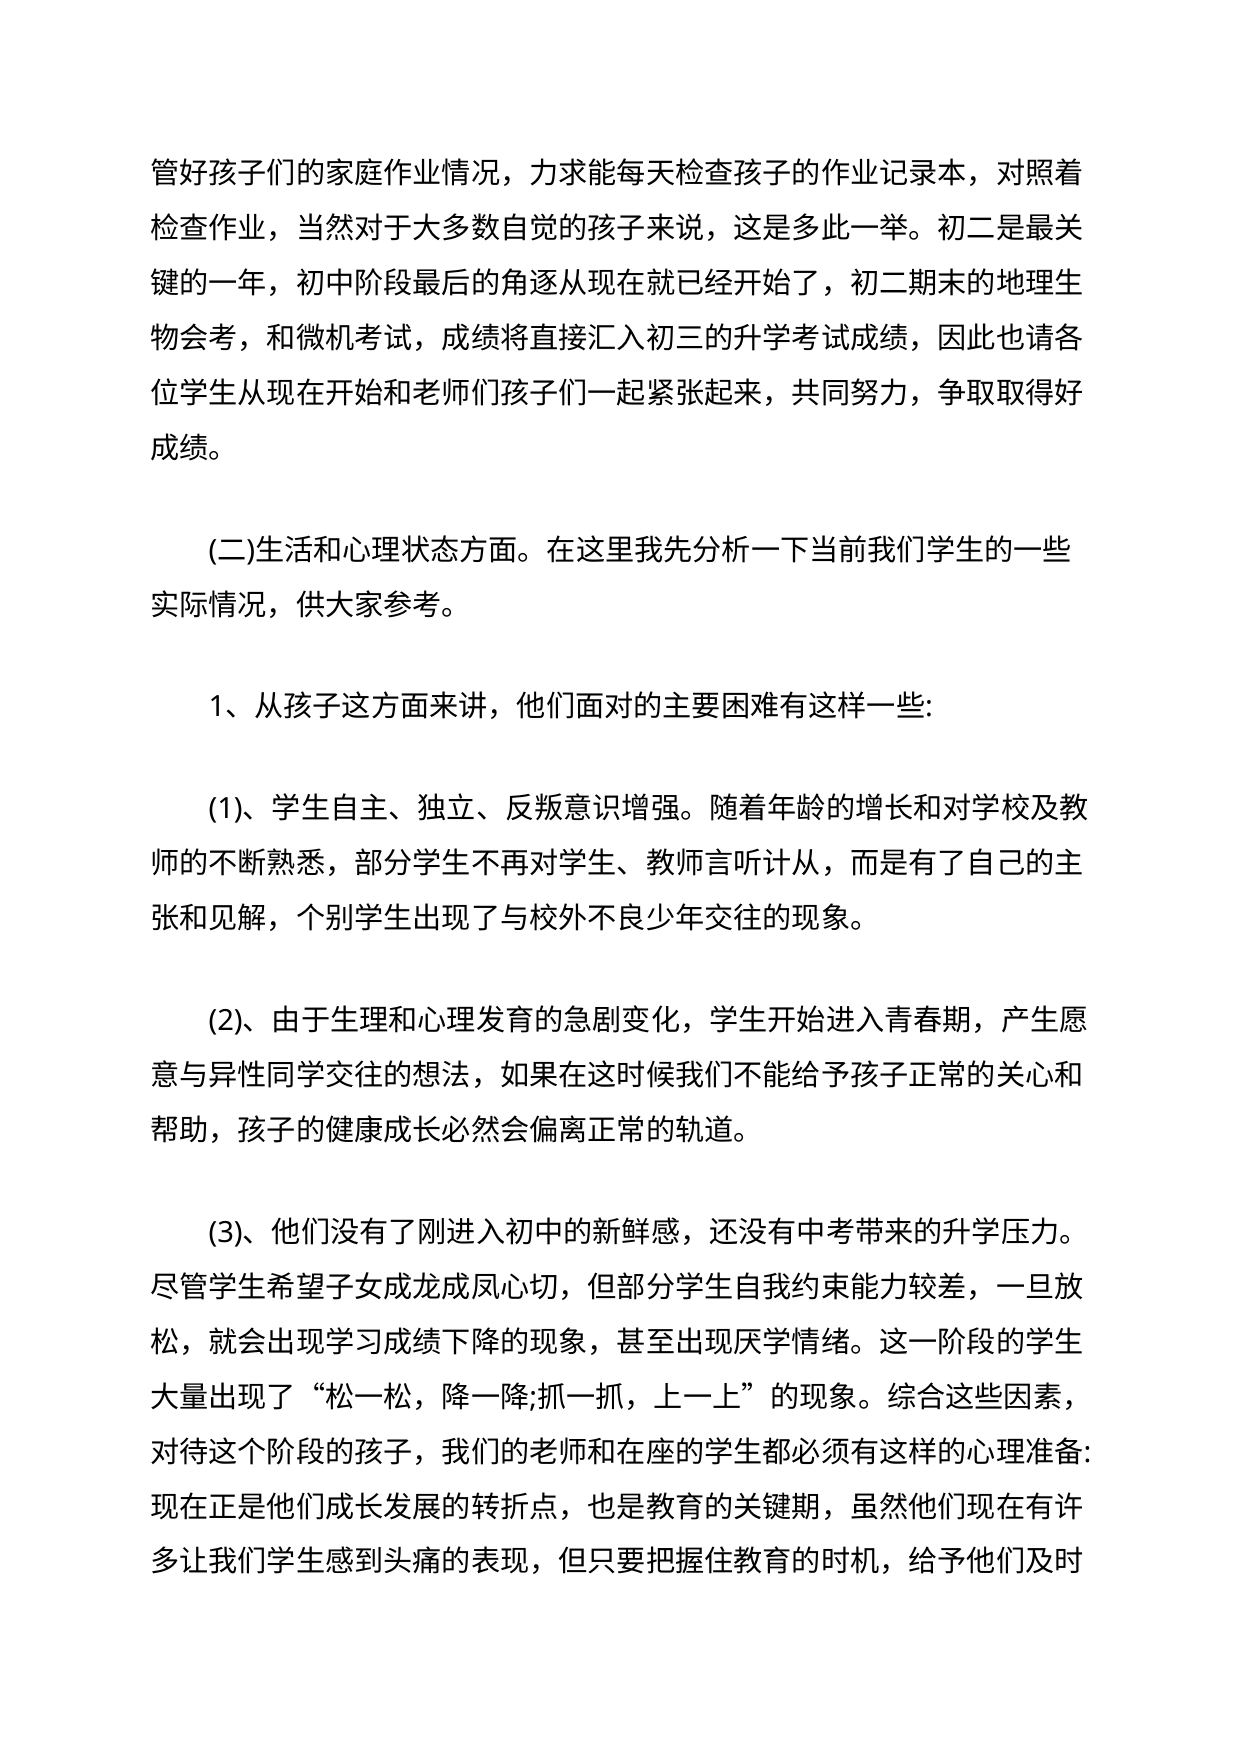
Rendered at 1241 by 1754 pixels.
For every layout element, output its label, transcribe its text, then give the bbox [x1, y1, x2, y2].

text 1、从孩子这方面来讲，他们面对的主要困难有这样一些: [150, 683, 1090, 725]
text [150, 150, 1090, 467]
text (二)生活和心理状态方面。在这里我先分析一下当前我们学生的一些实际情况，供大家参考。 [150, 526, 1090, 623]
text (2)、由于生理和心理发育的急剧变化，学生开始进入青春期，产生愿意与异性同学交往的想法，如果在这时候我们不能给予孩子正常的关心和帮助，孩子的健康成长必然会偏离正常的轨道。 [150, 997, 1090, 1149]
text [150, 1208, 1090, 1580]
text (1)、学生自主、独立、反叛意识增强。随着年龄的增长和对学校及教师的不断熟悉，部分学生不再对学生、教师言听计从，而是有了自己的主张和见解，个别学生出现了与校外不良少年交往的现象。 [150, 785, 1090, 937]
